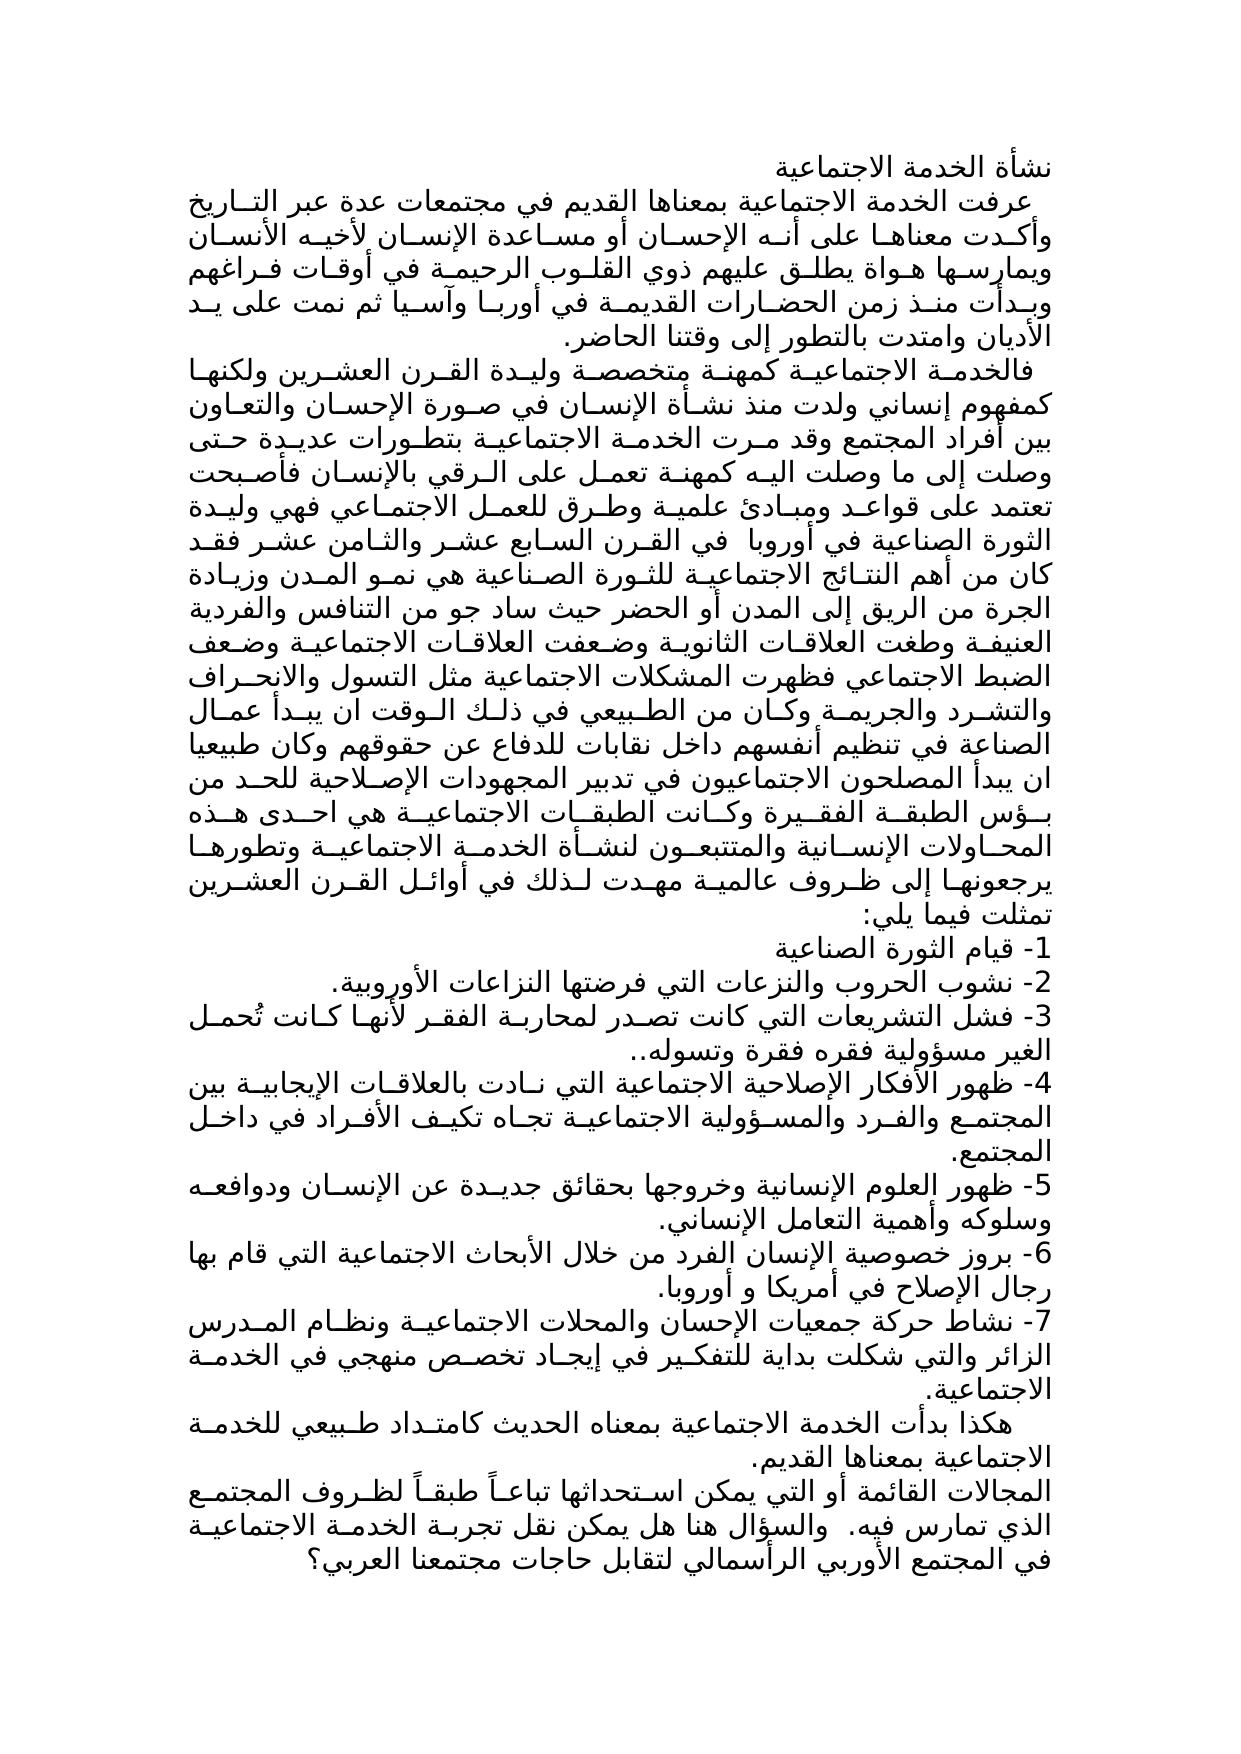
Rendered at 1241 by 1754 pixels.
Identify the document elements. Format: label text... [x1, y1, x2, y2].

text 7- نشاط حركة جمعيات الإحسان والمحلات الاجتماعية ونظام المدرس الزائر والتي شكلت بداية للتفكير في إيجاد تخصص منهجي في الخدمة الاجتماعية. [187, 1304, 1053, 1406]
text 6- بروز خصوصية الإنسان الفرد من خلال الأبحاث الاجتماعية التي قام بها رجال الإصلاح في أمريكا و أوروبا. [187, 1237, 1053, 1304]
text المجالات القائمة أو التي يمكن استحداثها تباعاً طبقاً لظروف المجتمع الذي تمارس فيه. والسؤال هنا هل يمكن نقل تجربة الخدمة الاجتماعية في المجتمع الأوربي الرأسمالي لتقابل حاجات مجتمعنا العربي؟ [187, 1474, 1053, 1576]
text 5- ظهور العلوم الإنسانية وخروجها بحقائق جديدة عن الإنسان ودوافعه وسلوكه وأهمية التعامل الإنساني. [187, 1169, 1053, 1237]
text 2- نشوب الحروب والنزعات التي فرضتها النزاعات الأوروبية. [187, 965, 1053, 999]
text 3- فشل التشريعات التي كانت تصدر لمحاربة الفقر لأنها كانت تُحمل الغير مسؤولية فقره فقرة وتسوله.. [187, 999, 1053, 1067]
text 4- ظهور الأفكار الإصلاحية الاجتماعية التي نادت بالعلاقات الإيجابية بين المجتمع والفرد والمسؤولية الاجتماعية تجاه تكيف الأفراد في داخل المجتمع. [187, 1067, 1053, 1169]
text هكذا بدأت الخدمة الاجتماعية بمعناه الحديث كامتداد طبيعي للخدمة الاجتماعية بمعناها القديم. [187, 1406, 1053, 1474]
text عرفت الخدمة الاجتماعية بمعناها القديم في مجتمعات عدة عبر التاريخ وأكدت معناها على أنه الإحسان أو مساعدة الإنسان لأخيه الأنسان ويمارسها هواة يطلق عليهم ذوي القلوب الرحيمة في أوقات فراغهم وبدأت منذ زمن الحضارات القديمة في أوربا وآسيا ثم نمت على يد الأديان وامتدت بالتطور إلى وقتنا الحاضر. [187, 184, 1053, 354]
text نشأة الخدمة الاجتماعية [187, 150, 1053, 184]
text فالخدمة الاجتماعية كمهنة متخصصة وليدة القرن العشرين ولكنها كمفهوم إنساني ولدت منذ نشأة الإنسان في صورة الإحسان والتعاون بين أفراد المجتمع وقد مرت الخدمة الاجتماعية بتطورات عديدة حتى وصلت إلى ما وصلت اليه كمهنة تعمل على الرقي بالإنسان فأصبحت تعتمد على قواعد ومبادئ علمية وطرق للعمل الاجتماعي فهي وليدة الثورة الصناعية في أوروبا في القرن السابع عشر والثامن عشر فقد كان من أهم النتائج الاجتماعية للثورة الصناعية هي نمو المدن وزيادة الجرة من الريق إلى المدن أو الحضر حيث ساد جو من التنافس والفردية العنيفة وطغت العلاقات الثانوية وضعفت العلاقات الاجتماعية وضعف الضبط الاجتماعي فظهرت المشكلات الاجتماعية مثل التسول والانحراف والتشرد والجريمة وكان من الطبيعي في ذلك الوقت ان يبدأ عمال الصناعة في تنظيم أنفسهم داخل نقابات للدفاع عن حقوقهم وكان طبيعيا ان يبدأ المصلحون الاجتماعيون في تدبير المجهودات الإصلاحية للحد من بؤس الطبقة الفقيرة وكانت الطبقات الاجتماعية هي احدى هذه المحاولات الإنسانية والمتتبعون لنشأة الخدمة الاجتماعية وتطورها يرجعونها إلى ظروف عالمية مهدت لذلك في أوائل القرن العشرين تمثلت فيما يلي: [187, 354, 1053, 931]
text 1- قيام الثورة الصناعية [187, 931, 1053, 965]
